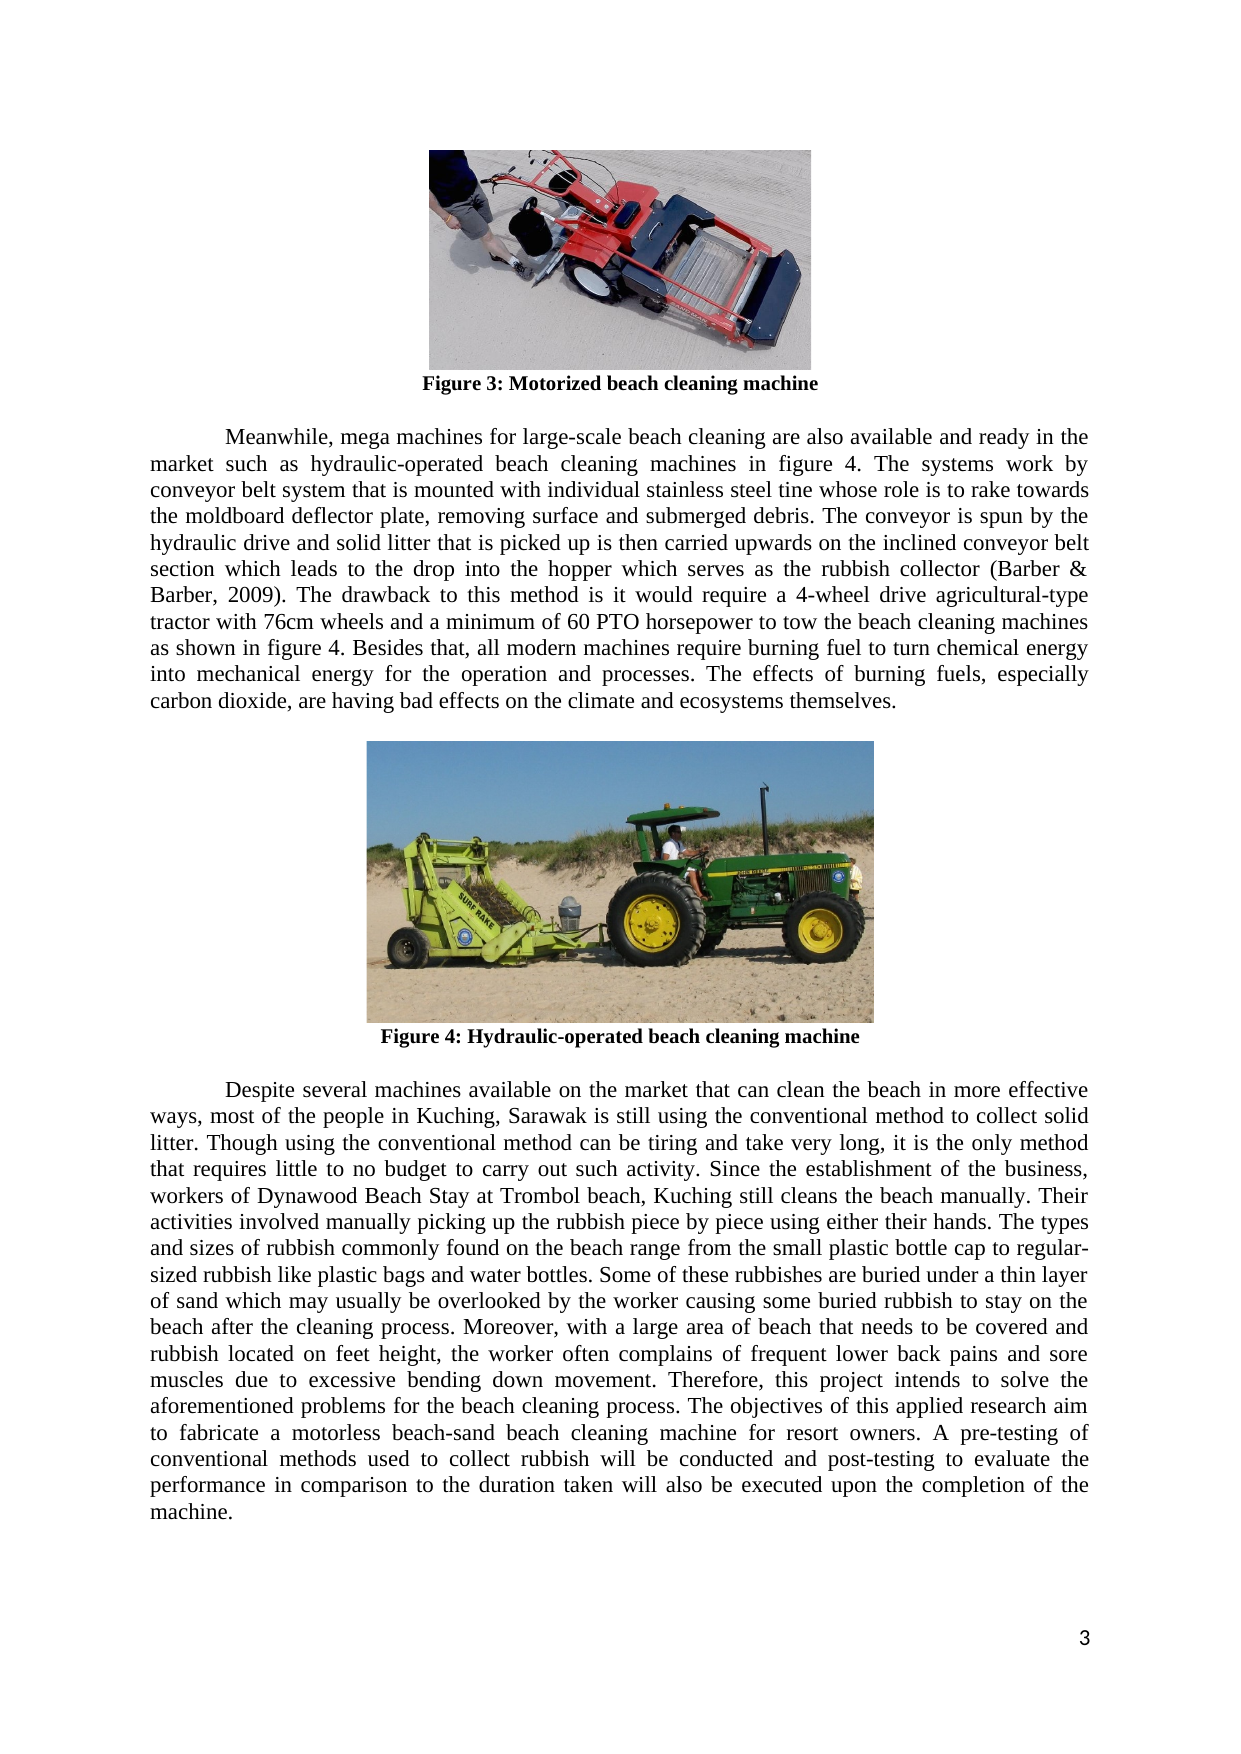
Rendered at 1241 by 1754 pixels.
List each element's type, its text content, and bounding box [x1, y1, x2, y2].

picture [366, 741, 874, 1023]
text Figure 3: Motorized beach cleaning machine [150, 371, 1090, 395]
picture [429, 150, 812, 370]
text Figure 4: Hydraulic-operated beach cleaning machine [150, 1024, 1090, 1048]
text Despite several machines available on the market that can clean the beach in more effective ways, most of the people in Kuching, Sarawak is still using the conventional method to collect solid litter. Though using the conventional method can be tiring and take very long, it is the only method that requires little to no budget to carry out such activity. Since the establishment of the business, workers of Dynawood Beach Stay at Trombol beach, Kuching still cleans the beach manually. Their activities involved manually picking up the rubbish piece by piece using either their hands. The types and sizes of rubbish commonly found on the beach range from the small plastic bottle cap to regular-sized rubbish like plastic bags and water bottles. Some of these rubbishes are buried under a thin layer of sand which may usually be overlooked by the worker causing some buried rubbish to stay on the beach after the cleaning process. Moreover, with a large area of beach that needs to be covered and rubbish located on feet height, the worker often complains of frequent lower back pains and sore muscles due to excessive bending down movement. Therefore, this project intends to solve the aforementioned problems for the beach cleaning process. The objectives of this applied research aim to fabricate a motorless beach-sand beach cleaning machine for resort owners. A pre-testing of conventional methods used to collect rubbish will be conducted and post-testing to evaluate the performance in comparison to the duration taken will also be executed upon the completion of the machine. [150, 1076, 1090, 1524]
text Meanwhile, mega machines for large-scale beach cleaning are also available and ready in the market such as hydraulic-operated beach cleaning machines in figure 4. The systems work by conveyor belt system that is mounted with individual stainless steel tine whose role is to rake towards the moldboard deflector plate, removing surface and submerged debris. The conveyor is spun by the hydraulic drive and solid litter that is picked up is then carried upwards on the inclined conveyor belt section which leads to the drop into the hopper which serves as the rubbish collector (Barber & Barber, 2009). The drawback to this method is it would require a 4-wheel drive agricultural-type tractor with 76cm wheels and a minimum of 60 PTO horsepower to tow the beach cleaning machines as shown in figure 4. Besides that, all modern machines require burning fuel to turn chemical energy into mechanical energy for the operation and processes. The effects of burning fuels, especially carbon dioxide, are having bad effects on the climate and ecosystems themselves. [150, 423, 1090, 713]
